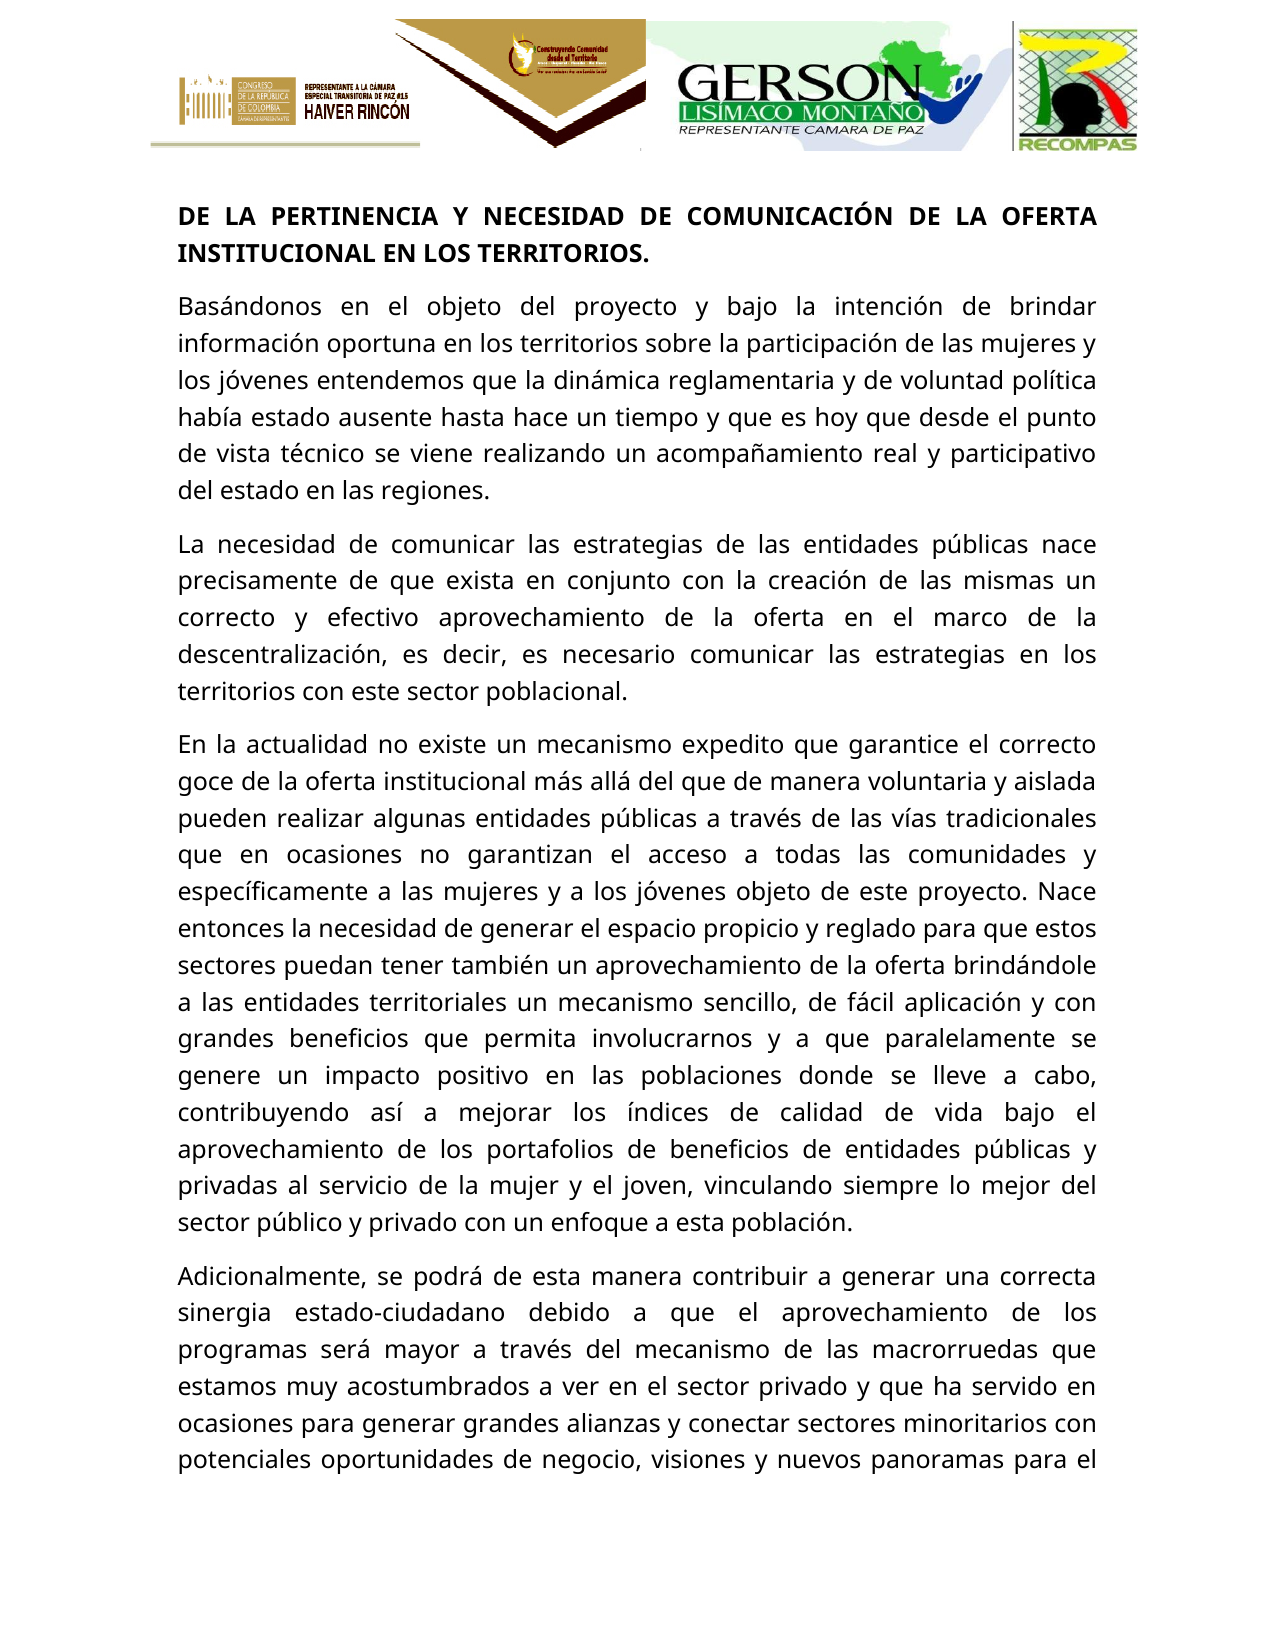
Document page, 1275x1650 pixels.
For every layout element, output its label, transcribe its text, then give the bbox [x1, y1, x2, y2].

text La necesidad de comunicar las estrategias de las entidades públicas nace precisamente de que exista en conjunto con la creación de las mismas un correcto y efectivo aprovechamiento de la oferta en el marco de la descentralización, es decir, es necesario comunicar las estrategias en los territorios con este sector poblacional. [177, 526, 1098, 707]
text Basándonos en el objeto del proyecto y bajo la intención de brindar información oportuna en los territorios sobre la participación de las mujeres y los jóvenes entendemos que la dinámica reglamentaria y de voluntad política había estado ausente hasta hace un tiempo y que es hoy que desde el punto de vista técnico se viene realizando un acompañamiento real y participativo del estado en las regiones. [177, 289, 1098, 507]
text DE LA PERTINENCIA Y NECESIDAD DE COMUNICACIÓN DE LA OFERTA INSTITUCIONAL EN LOS TERRITORIOS. [177, 199, 1098, 269]
picture [150, 19, 1138, 151]
text En la actualidad no existe un mecanismo expedito que garantice el correcto goce de la oferta institucional más allá del que de manera voluntaria y aislada pueden realizar algunas entidades públicas a través de las vías tradicionales que en ocasiones no garantizan el acceso a todas las comunidades y específicamente a las mujeres y a los jóvenes objeto de este proyecto. Nace entonces la necesidad de generar el espacio propicio y reglado para que estos sectores puedan tener también un aprovechamiento de la oferta brindándole a las entidades territoriales un mecanismo sencillo, de fácil aplicación y con grandes beneficios que permita involucrarnos y a que paralelamente se genere un impacto positivo en las poblaciones donde se lleve a cabo, contribuyendo así a mejorar los índices de calidad de vida bajo el aprovechamiento de los portafolios de beneficios de entidades públicas y privadas al servicio de la mujer y el joven, vinculando siempre lo mejor del sector público y privado con un enfoque a esta población. [177, 727, 1098, 1239]
